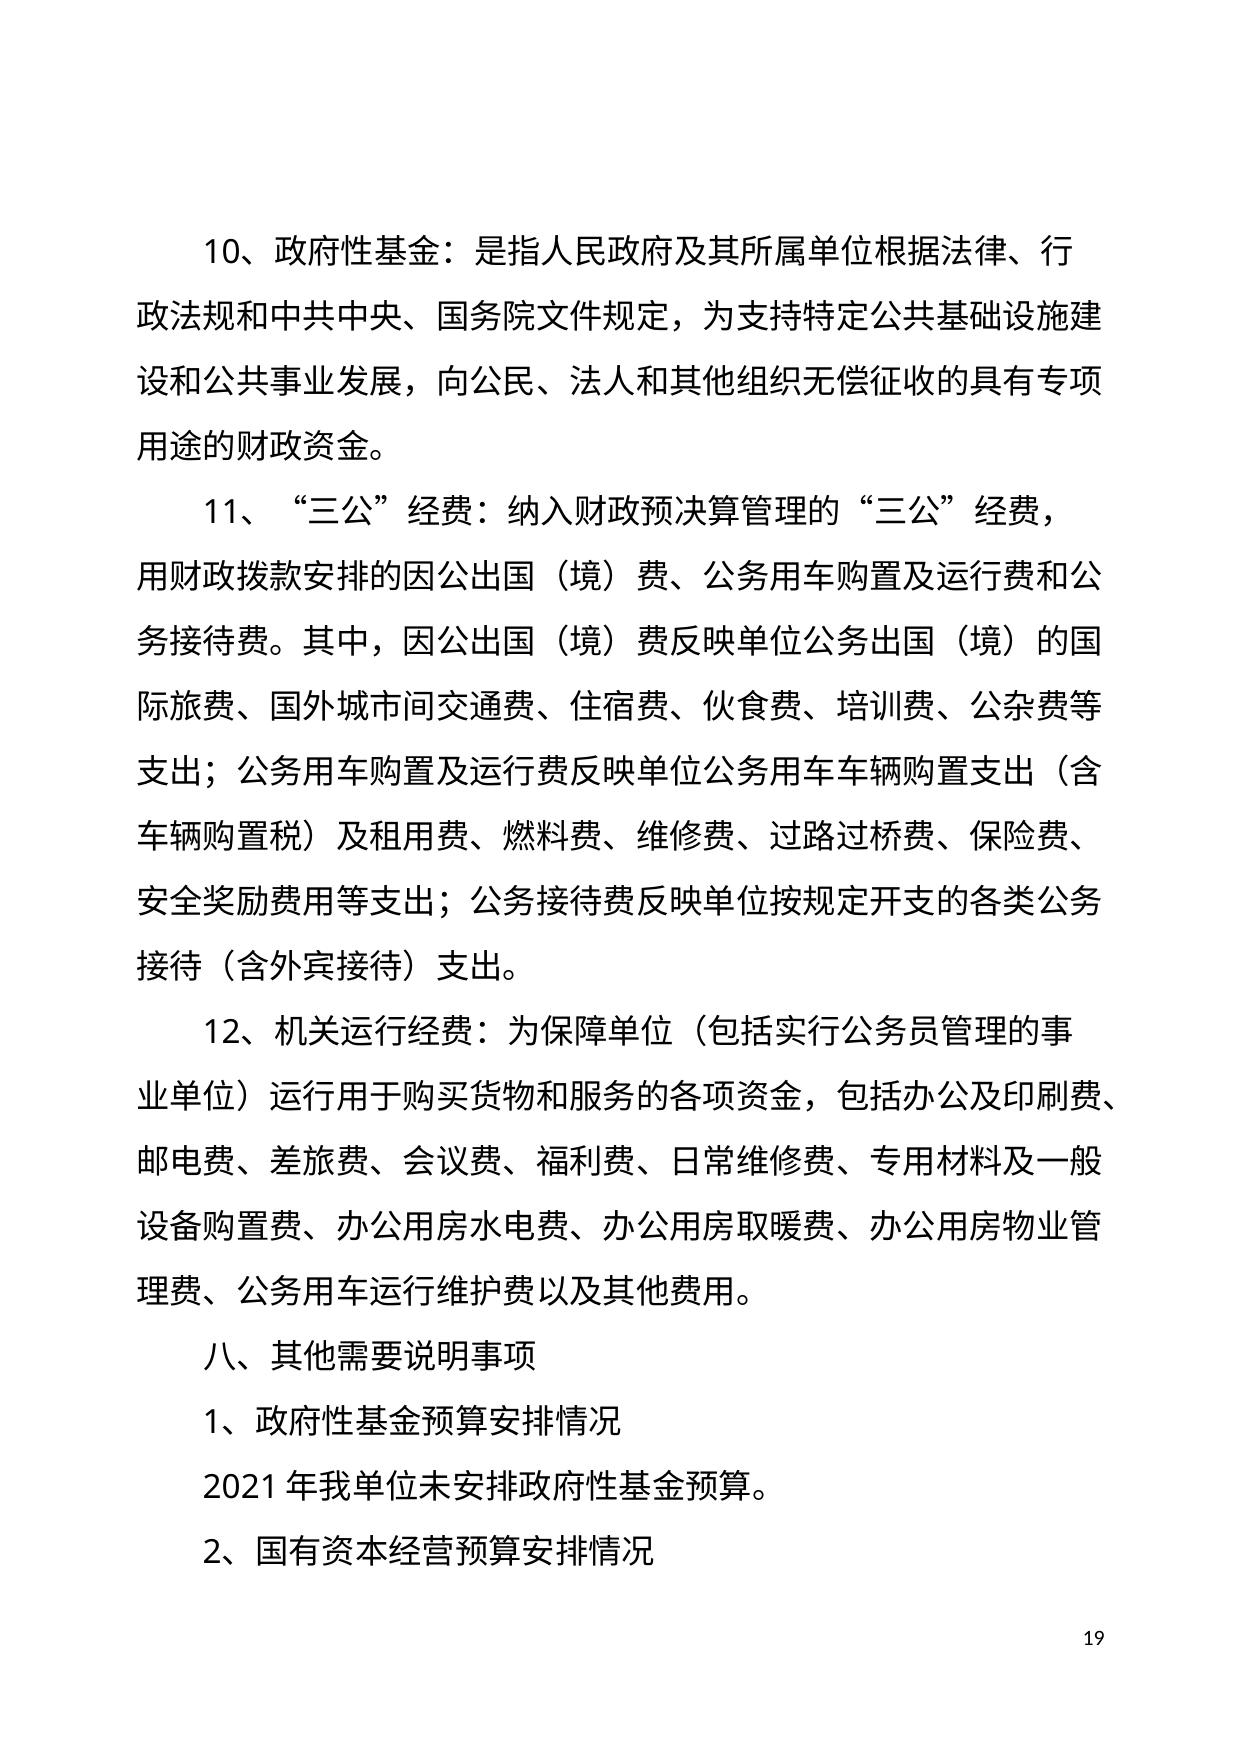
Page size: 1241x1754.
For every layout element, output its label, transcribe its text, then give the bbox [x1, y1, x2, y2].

text 八、其他需要说明事项 [136, 1322, 1104, 1387]
text 2021年我单位未安排政府性基金预算。 [136, 1452, 1104, 1517]
text 11、“三公”经费：纳入财政预决算管理的“三公”经费，用财政拨款安排的因公出国（境）费、公务用车购置及运行费和公务接待费。其中，因公出国（境）费反映单位公务出国（境）的国际旅费、国外城市间交通费、住宿费、伙食费、培训费、公杂费等支出；公务用车购置及运行费反映单位公务用车车辆购置支出（含车辆购置税）及租用费、燃料费、维修费、过路过桥费、保险费、安全奖励费用等支出；公务接待费反映单位按规定开支的各类公务接待（含外宾接待）支出。 [136, 477, 1104, 997]
text 10、政府性基金：是指人民政府及其所属单位根据法律、行政法规和中共中央、国务院文件规定，为支持特定公共基础设施建设和公共事业发展，向公民、法人和其他组织无偿征收的具有专项用途的财政资金。 [136, 217, 1104, 477]
text 1、政府性基金预算安排情况 [136, 1387, 1104, 1452]
text 2、国有资本经营预算安排情况 [136, 1517, 1104, 1582]
text 12、机关运行经费：为保障单位（包括实行公务员管理的事业单位）运行用于购买货物和服务的各项资金，包括办公及印刷费、邮电费、差旅费、会议费、福利费、日常维修费、专用材料及一般设备购置费、办公用房水电费、办公用房取暖费、办公用房物业管理费、公务用车运行维护费以及其他费用。 [136, 997, 1104, 1322]
